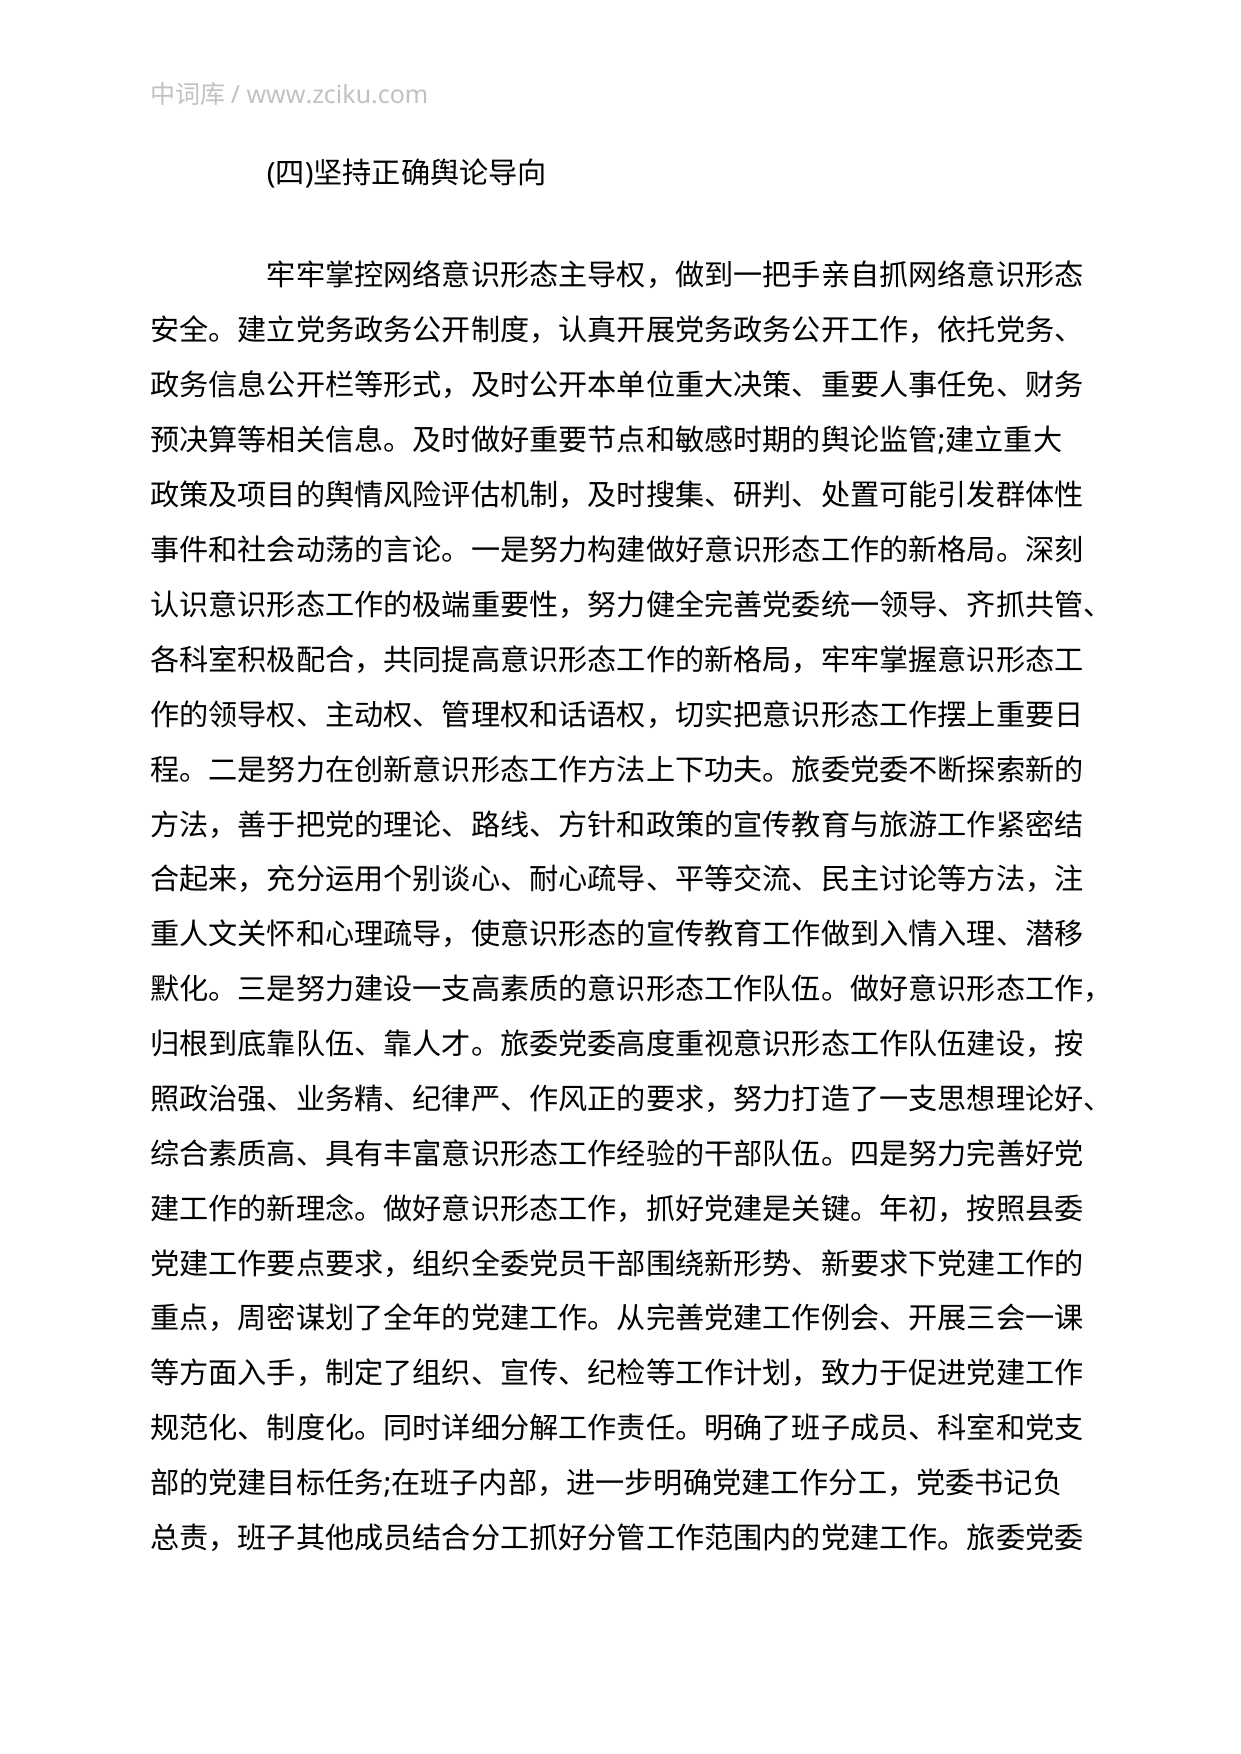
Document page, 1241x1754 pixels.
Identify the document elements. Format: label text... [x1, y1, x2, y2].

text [150, 252, 1090, 1557]
text (四)坚持正确舆论导向 [150, 150, 1090, 192]
